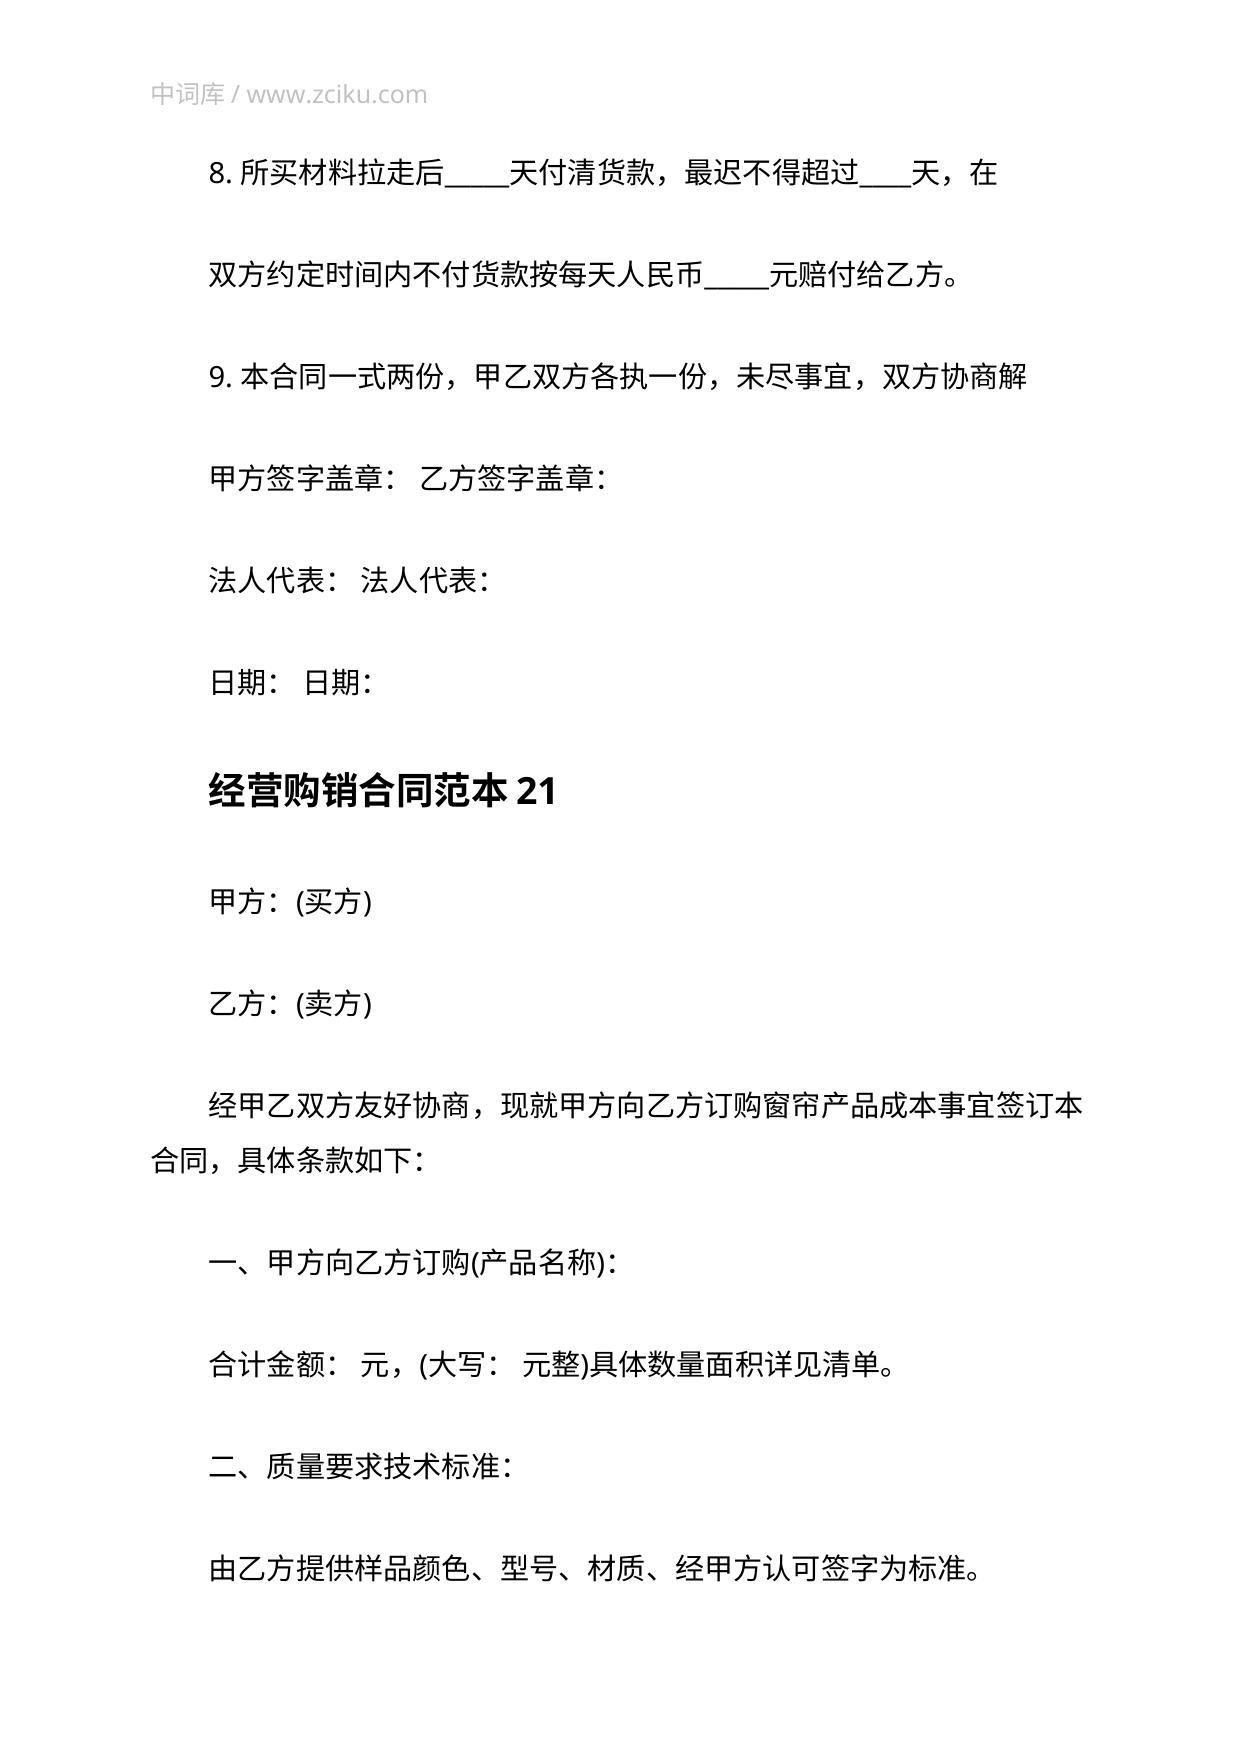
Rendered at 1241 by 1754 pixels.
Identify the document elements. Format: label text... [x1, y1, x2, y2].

text 二、质量要求技术标准： [150, 1443, 1090, 1486]
text 8. 所买材料拉走后_____天付清货款，最迟不得超过____天，在 [150, 150, 1090, 192]
text 由乙方提供样品颜色、型号、材质、经甲方认可签字为标准。 [150, 1545, 1090, 1587]
text 乙方：(卖方) [150, 981, 1090, 1023]
text 甲方：(买方) [150, 879, 1090, 921]
text 法人代表： 法人代表： [150, 558, 1090, 600]
text 双方约定时间内不付货款按每天人民币_____元赔付给乙方。 [150, 252, 1090, 294]
text 日期： 日期： [150, 659, 1090, 702]
text 9. 本合同一式两份，甲乙双方各执一份，未尽事宜，双方协商解 [150, 354, 1090, 396]
text 合计金额： 元，(大写： 元整)具体数量面积详见清单。 [150, 1341, 1090, 1384]
text 甲方签字盖章： 乙方签字盖章： [150, 456, 1090, 498]
text 经营购销合同范本21 [150, 761, 1090, 816]
text 一、甲方向乙方订购(产品名称)： [150, 1239, 1090, 1282]
text 经甲乙双方友好协商，现就甲方向乙方订购窗帘产品成本事宜签订本合同，具体条款如下： [150, 1083, 1090, 1180]
